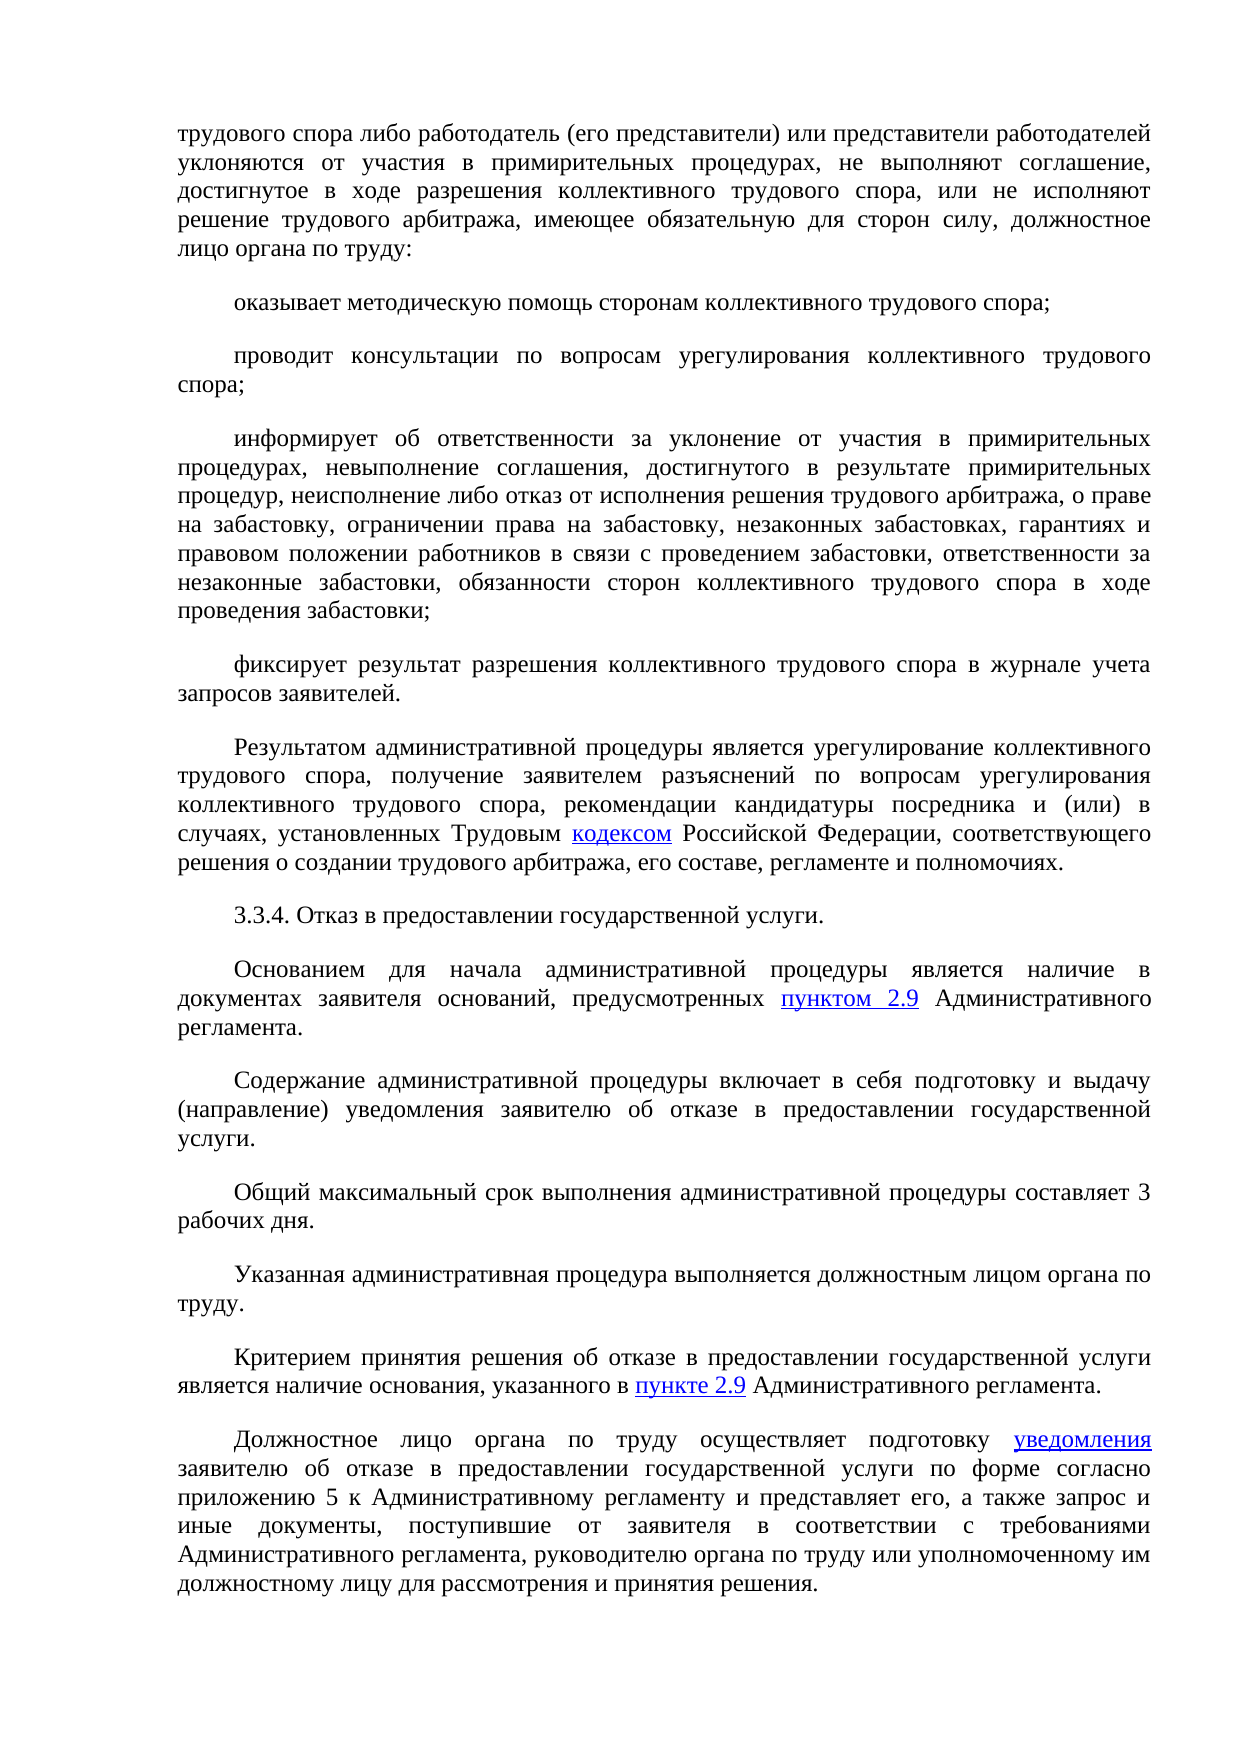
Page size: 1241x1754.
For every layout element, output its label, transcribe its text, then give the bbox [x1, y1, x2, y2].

text фиксирует результат разрешения коллективного трудового спора в журнале учета запросов заявителей. [177, 649, 1152, 707]
text Должностное лицо органа по труду осуществляет подготовку уведомления заявителю об отказе в предоставлении государственной услуги по форме согласно приложению 5 к Административному регламенту и представляет его, а также запрос и иные документы, поступившие от заявителя в соответствии с требованиями Административного регламента, руководителю органа по труду или уполномоченному им должностному лицу для рассмотрения и принятия решения. [177, 1424, 1152, 1597]
text оказывает методическую помощь сторонам коллективного трудового спора; [177, 287, 1152, 316]
text 3.3.4. Отказ в предоставлении государственной услуги. [177, 901, 1152, 929]
text Указанная административная процедура выполняется должностным лицом органа по труду. [177, 1259, 1152, 1317]
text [177, 118, 1152, 262]
text проводит консультации по вопросам урегулирования коллективного трудового спора; [177, 341, 1152, 398]
text информирует об ответственности за уклонение от участия в примирительных процедурах, невыполнение соглашения, достигнутого в результате примирительных процедур, неисполнение либо отказ от исполнения решения трудового арбитража, о праве на забастовку, ограничении права на забастовку, незаконных забастовках, гарантиях и правовом положении работников в связи с проведением забастовки, ответственности за незаконные забастовки, обязанности сторон коллективного трудового спора в ходе проведения забастовки; [177, 423, 1152, 624]
text Содержание административной процедуры включает в себя подготовку и выдачу (направление) уведомления заявителю об отказе в предоставлении государственной услуги. [177, 1066, 1152, 1152]
text Результатом административной процедуры является урегулирование коллективного трудового спора, получение заявителем разъяснений по вопросам урегулирования коллективного трудового спора, рекомендации кандидатуры посредника и (или) в случаях, установленных Трудовым кодексом Российской Федерации, соответствующего решения о создании трудового арбитража, его составе, регламенте и полномочиях. [177, 732, 1152, 876]
text Основанием для начала административной процедуры является наличие в документах заявителя оснований, предусмотренных пунктом 2.9 Административного регламента. [177, 954, 1152, 1041]
text Общий максимальный срок выполнения административной процедуры составляет 3 рабочих дня. [177, 1177, 1152, 1234]
text Критерием принятия решения об отказе в предоставлении государственной услуги является наличие основания, указанного в пункте 2.9 Административного регламента. [177, 1342, 1152, 1399]
